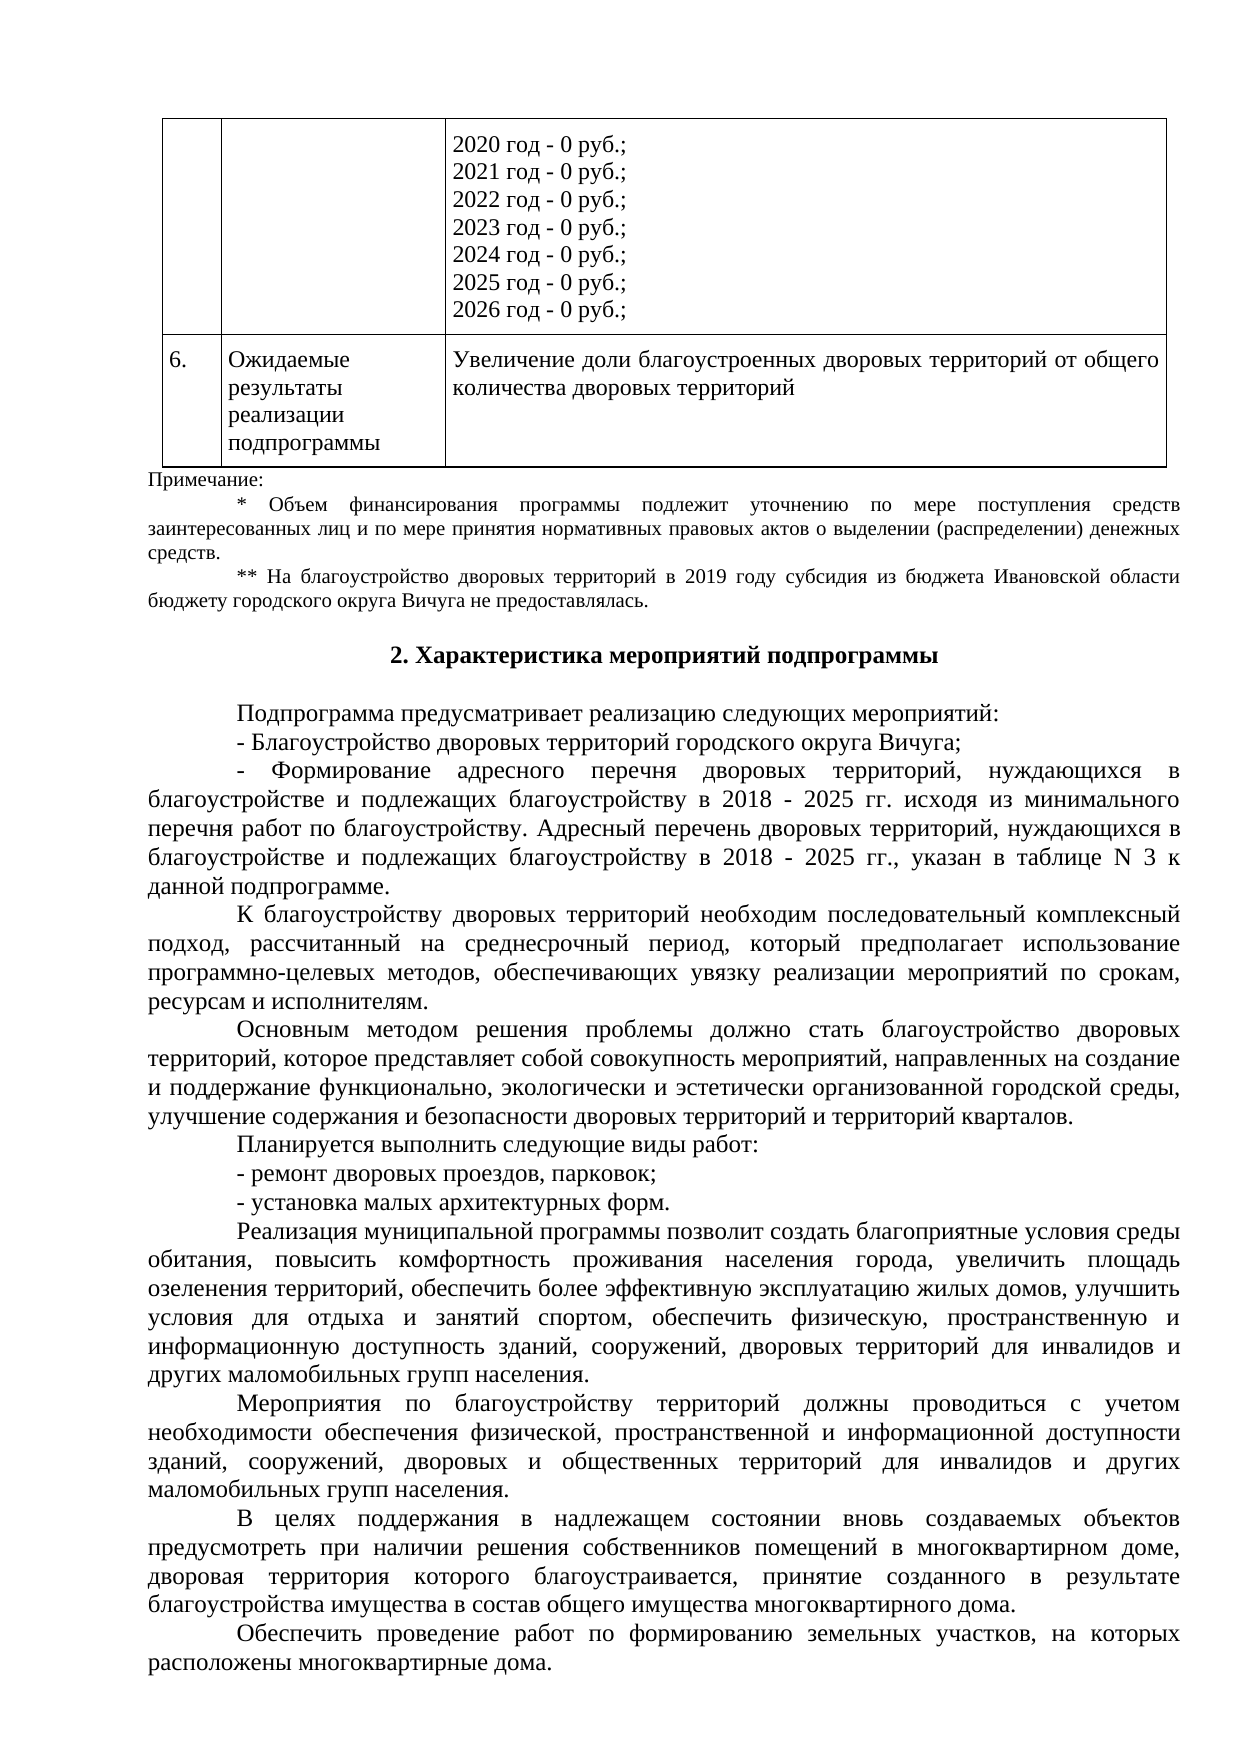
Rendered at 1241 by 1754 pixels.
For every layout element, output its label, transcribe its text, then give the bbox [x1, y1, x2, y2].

text ** На благоустройство дворовых территорий в 2019 году субсидия из бюджета Ивановской области бюджету городского округа Вичуга не предоставлялась. [148, 564, 1181, 612]
text - ремонт дворовых проездов, парковок; [148, 1158, 1181, 1187]
table_cell Ожидаемые результаты реализации подпрограммы [222, 335, 445, 466]
text В целях поддержания в надлежащем состоянии вновь создаваемых объектов предусмотреть при наличии решения собственников помещений в многоквартирном доме, дворовая территория которого благоустраивается, принятие созданного в результате благоустройства имущества в состав общего имущества многоквартирного дома. [148, 1503, 1181, 1618]
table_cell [446, 119, 1166, 334]
text 2. Характеристика мероприятий подпрограммы [148, 641, 1181, 669]
text Примечание: [148, 467, 1181, 491]
text - установка малых архитектурных форм. [148, 1187, 1181, 1216]
text * Объем финансирования программы подлежит уточнению по мере поступления средств заинтересованных лиц и по мере принятия нормативных правовых актов о выделении (распределении) денежных средств. [148, 491, 1181, 564]
text Обеспечить проведение работ по формированию земельных участков, на которых расположены многоквартирные дома. [148, 1618, 1181, 1676]
text Основным методом решения проблемы должно стать благоустройство дворовых территорий, которое представляет собой совокупность мероприятий, направленных на создание и поддержание функционально, экологически и эстетически организованной городской среды, улучшение содержания и безопасности дворовых территорий и территорий кварталов. [148, 1014, 1181, 1129]
table_cell Увеличение доли благоустроенных дворовых территорий от общего количества дворовых территорий [446, 335, 1166, 466]
table_cell 6. [163, 335, 221, 466]
text Подпрограмма предусматривает реализацию следующих мероприятий: [148, 698, 1181, 727]
table_cell 5. [163, 119, 221, 334]
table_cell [222, 119, 445, 334]
text Мероприятия по благоустройству территорий должны проводиться с учетом необходимости обеспечения физической, пространственной и информационной доступности зданий, сооружений, дворовых и общественных территорий для инвалидов и других маломобильных групп населения. [148, 1388, 1181, 1503]
text К благоустройству дворовых территорий необходим последовательный комплексный подход, рассчитанный на среднесрочный период, который предполагает использование программно-целевых методов, обеспечивающих увязку реализации мероприятий по срокам, ресурсам и исполнителям. [148, 899, 1181, 1014]
text - Благоустройство дворовых территорий городского округа Вичуга; [148, 727, 1181, 756]
text Планируется выполнить следующие виды работ: [148, 1129, 1181, 1158]
text - Формирование адресного перечня дворовых территорий, нуждающихся в благоустройстве и подлежащих благоустройству в 2018 - 2025 гг. исходя из минимального перечня работ по благоустройству. Адресный перечень дворовых территорий, нуждающихся в благоустройстве и подлежащих благоустройству в 2018 - 2025 гг., указан в таблице N 3 к данной подпрограмме. [148, 756, 1181, 899]
text Реализация муниципальной программы позволит создать благоприятные условия среды обитания, повысить комфортность проживания населения города, увеличить площадь озеленения территорий, обеспечить более эффективную эксплуатацию жилых домов, улучшить условия для отдыха и занятий спортом, обеспечить физическую, пространственную и информационную доступность зданий, сооружений, дворовых территорий для инвалидов и других маломобильных групп населения. [148, 1216, 1181, 1388]
